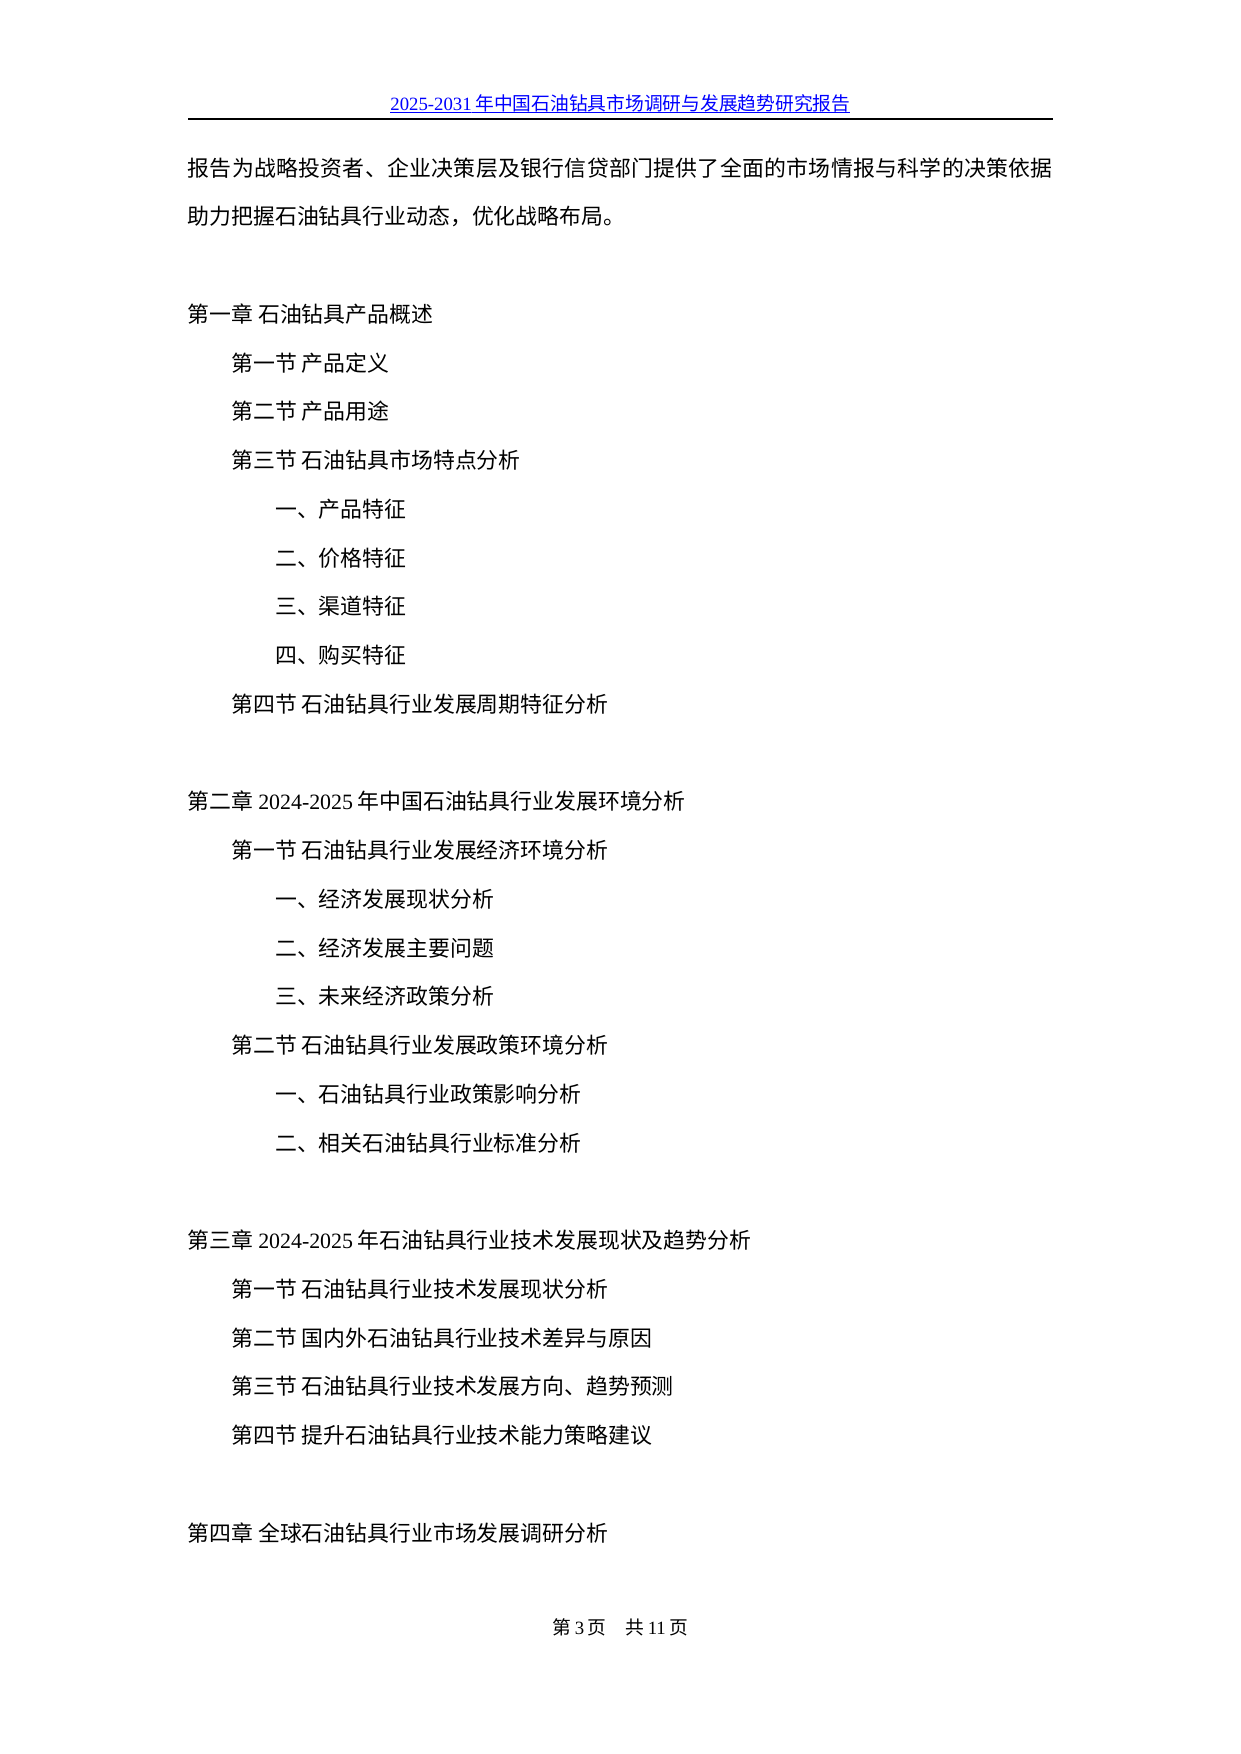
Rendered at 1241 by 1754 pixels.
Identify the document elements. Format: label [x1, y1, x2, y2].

text [187, 150, 1053, 1548]
